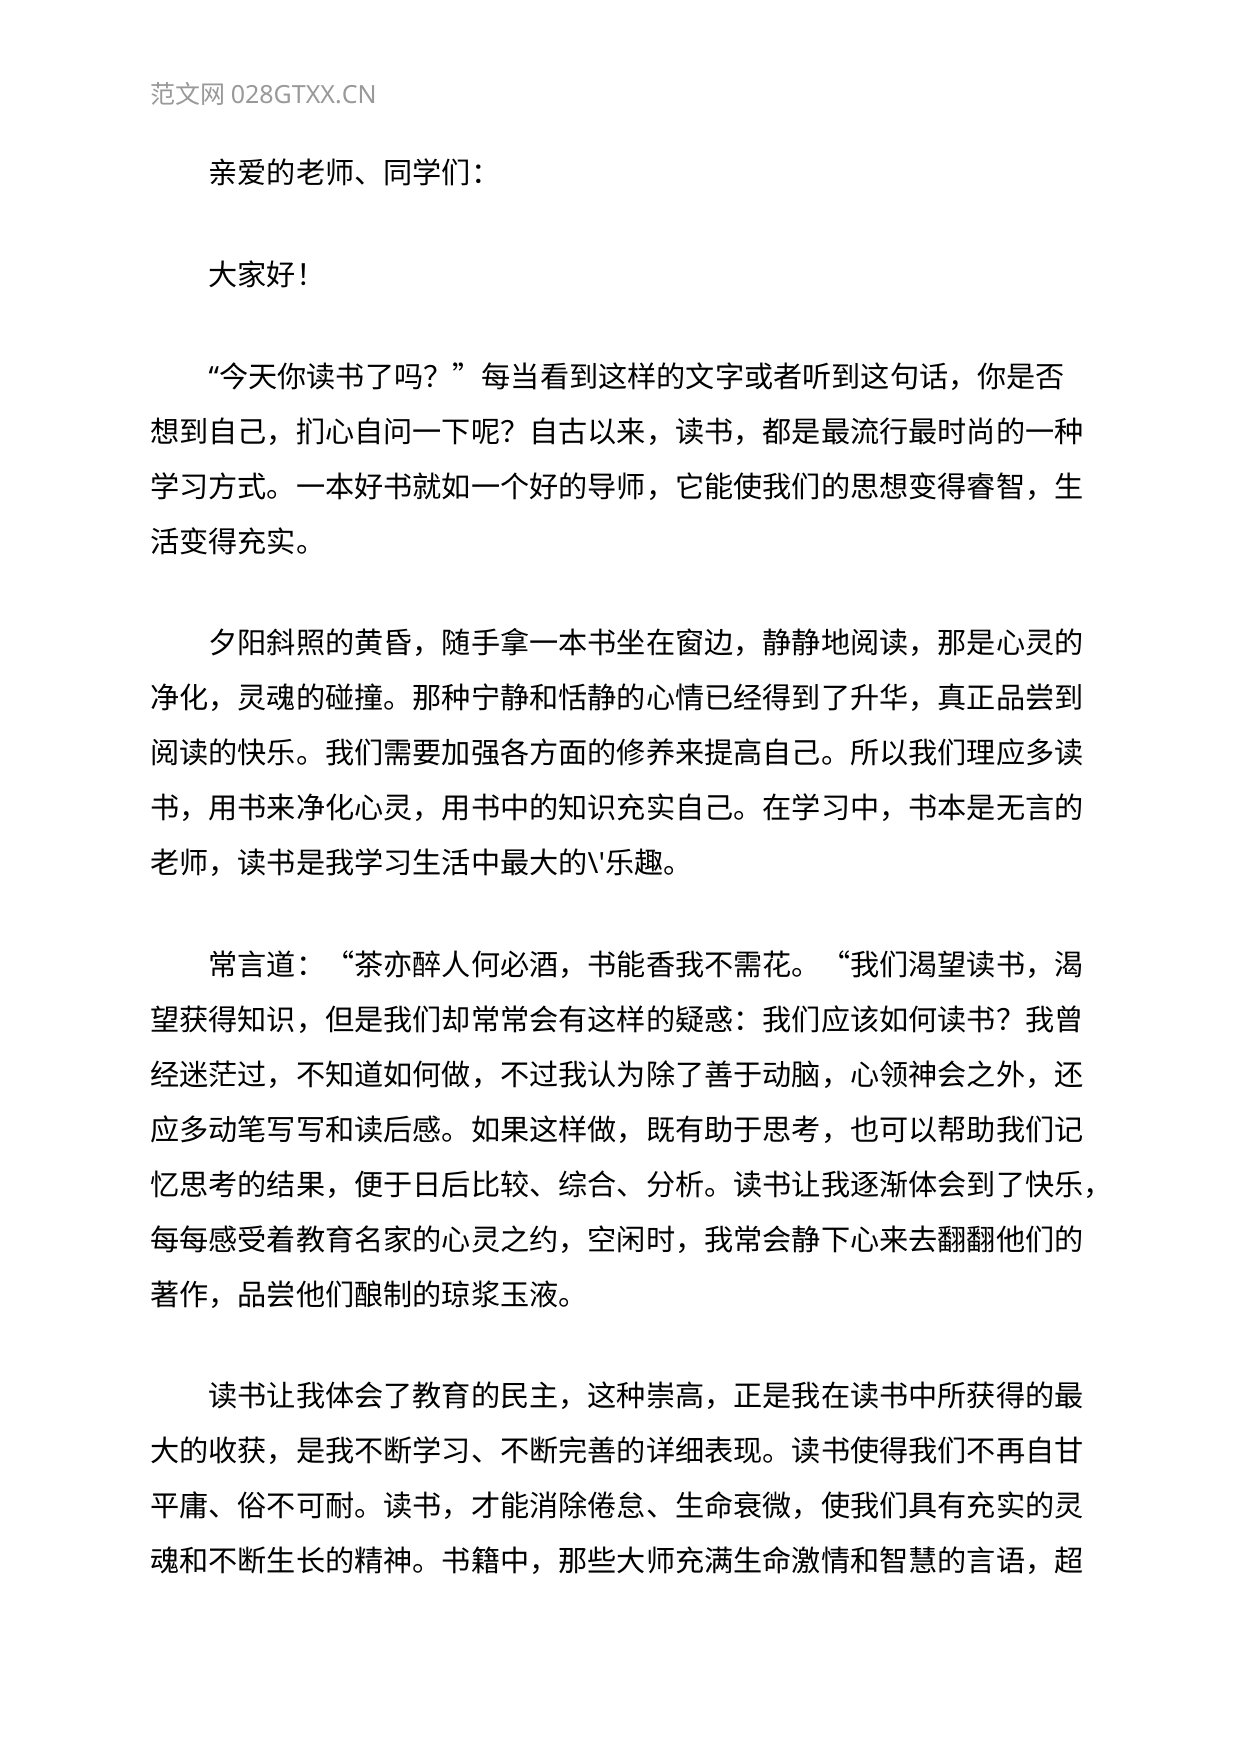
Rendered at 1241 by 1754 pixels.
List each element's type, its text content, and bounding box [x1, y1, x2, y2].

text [150, 1373, 1090, 1580]
text 夕阳斜照的黄昏，随手拿一本书坐在窗边，静静地阅读，那是心灵的净化，灵魂的碰撞。那种宁静和恬静的心情已经得到了升华，真正品尝到阅读的快乐。我们需要加强各方面的修养来提高自己。所以我们理应多读书，用书来净化心灵，用书中的知识充实自己。在学习中，书本是无言的老师，读书是我学习生活中最大的\'乐趣。 [150, 620, 1090, 882]
text 亲爱的老师、同学们： [150, 150, 1090, 192]
text 常言道：“茶亦醉人何必酒，书能香我不需花。“我们渴望读书，渴望获得知识，但是我们却常常会有这样的疑惑：我们应该如何读书？我曾经迷茫过，不知道如何做，不过我认为除了善于动脑，心领神会之外，还应多动笔写写和读后感。如果这样做，既有助于思考，也可以帮助我们记忆思考的结果，便于日后比较、综合、分析。读书让我逐渐体会到了快乐，每每感受着教育名家的心灵之约，空闲时，我常会静下心来去翻翻他们的著作，品尝他们酿制的琼浆玉液。 [150, 942, 1090, 1313]
text 大家好！ [150, 252, 1090, 294]
text “今天你读书了吗？”每当看到这样的文字或者听到这句话，你是否想到自己，扪心自问一下呢？自古以来，读书，都是最流行最时尚的一种学习方式。一本好书就如一个好的导师，它能使我们的思想变得睿智，生活变得充实。 [150, 353, 1090, 561]
